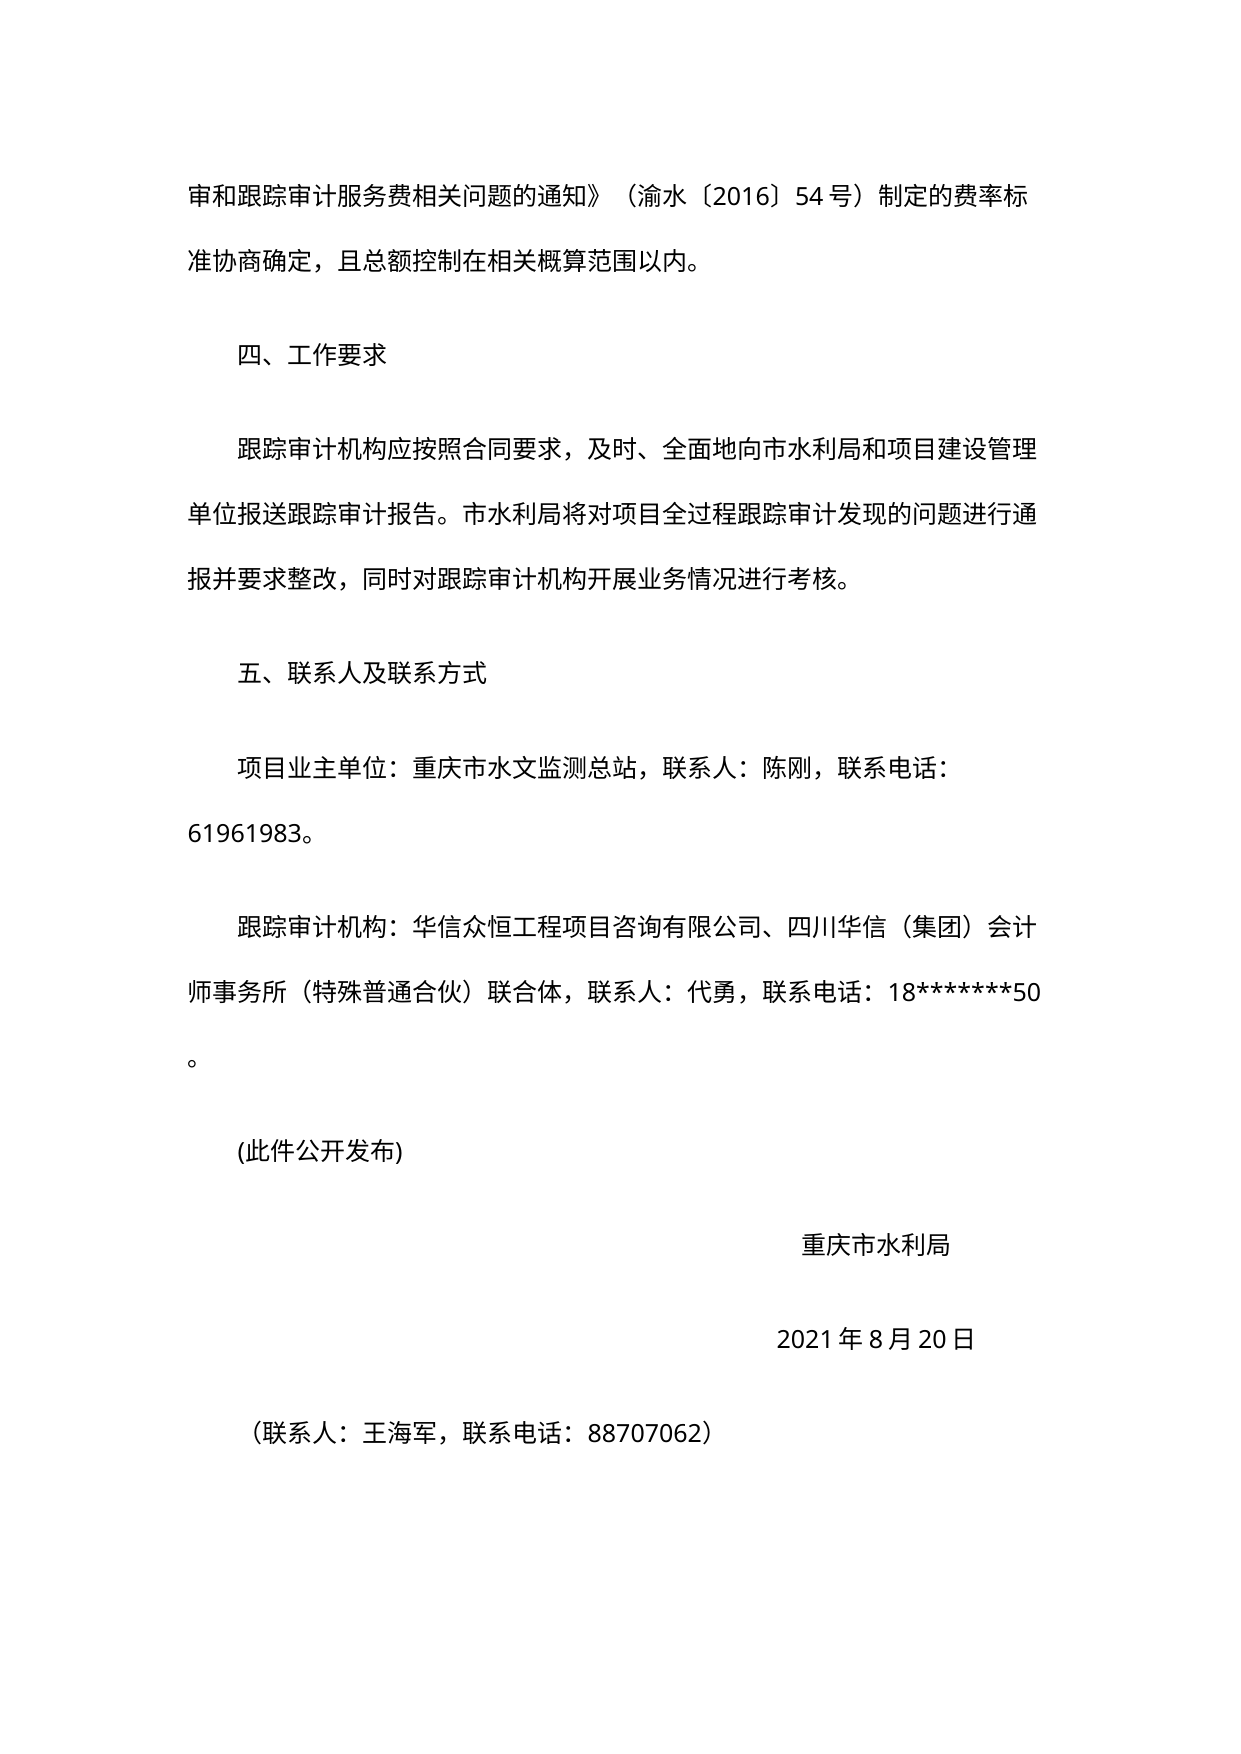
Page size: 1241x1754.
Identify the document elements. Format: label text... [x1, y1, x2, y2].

text (此件公开发布) [187, 1117, 1053, 1182]
text 五、联系人及联系方式 [187, 639, 1053, 704]
text 跟踪审计机构应按照合同要求，及时、全面地向市水利局和项目建设管理单位报送跟踪审计报告。市水利局将对项目全过程跟踪审计发现的问题进行通报并要求整改，同时对跟踪审计机构开展业务情况进行考核。 [187, 415, 1053, 610]
text 重庆市水利局 [187, 1211, 1053, 1276]
text （联系人：王海军，联系电话：88707062） [187, 1399, 1053, 1464]
text 项目业主单位：重庆市水文监测总站，联系人：陈刚，联系电话：61961983。 [187, 734, 1053, 864]
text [187, 162, 1053, 292]
text 四、工作要求 [187, 321, 1053, 386]
text 2021年8月20日 [187, 1305, 1053, 1370]
text 跟踪审计机构：华信众恒工程项目咨询有限公司、四川华信（集团）会计师事务所（特殊普通合伙）联合体，联系人：代勇，联系电话：18*******50 。 [187, 893, 1053, 1088]
